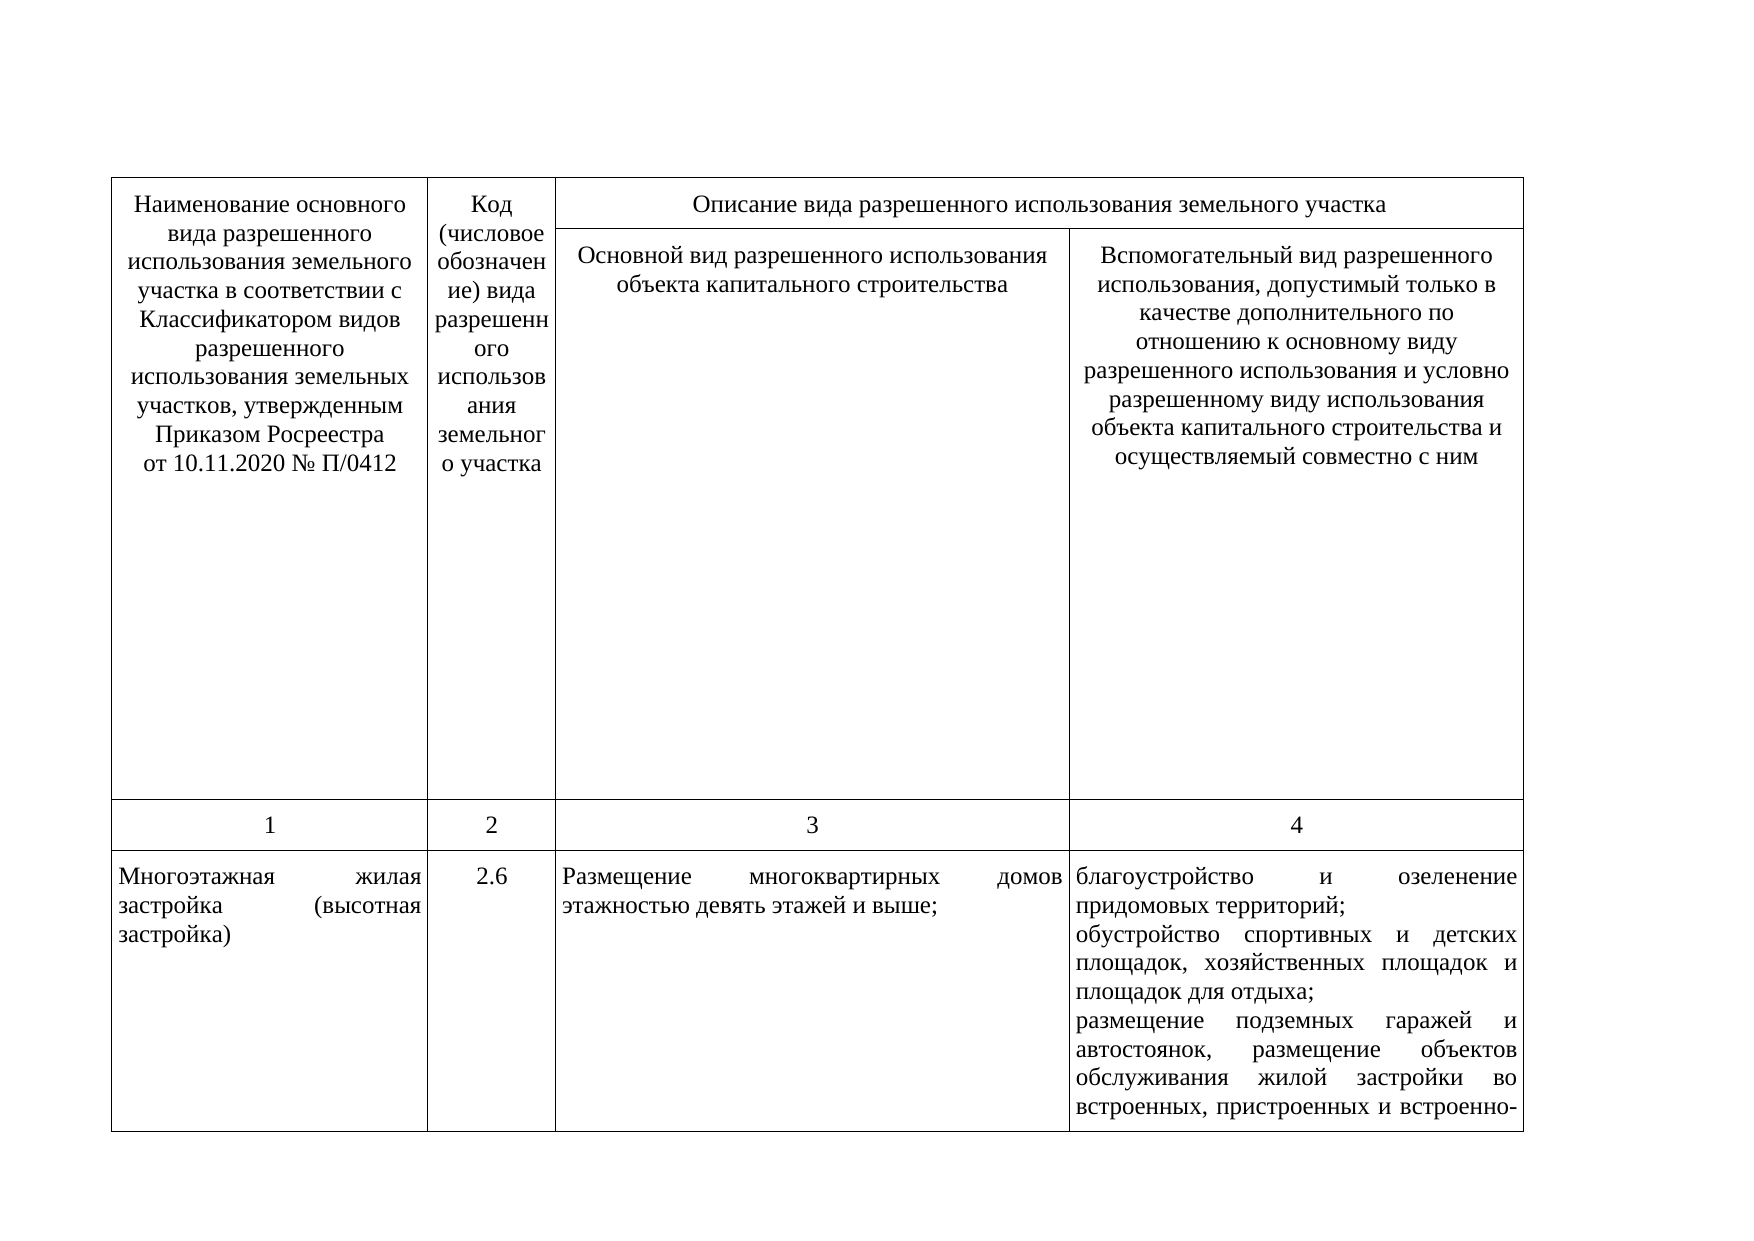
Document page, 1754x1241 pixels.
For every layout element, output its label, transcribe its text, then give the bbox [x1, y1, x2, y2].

table_cell Вспомогательный вид разрешенного использования, допустимый только в качестве дополнительного по отношению к основному виду разрешенного использования и условно разрешенному виду использования объекта капитального строительства и осуществляемый совместно с ним [1070, 229, 1523, 798]
table_cell Основной вид разрешенного использования объекта капитального строительства [556, 229, 1069, 798]
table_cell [556, 851, 1069, 1131]
table_cell 1 [112, 800, 427, 849]
table_header Код (числовое обозначение) вида разрешенного использования земельного участка [428, 178, 555, 798]
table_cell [1070, 851, 1523, 1131]
table_cell 2.6 [428, 851, 555, 1131]
table_cell 4 [1070, 800, 1523, 849]
table_cell 3 [556, 800, 1069, 849]
table_cell 2 [428, 800, 555, 849]
table_header Наименование основного вида разрешенного использования земельного участка в соответствии с Классификатором видов разрешенного использования земельных участков, утвержденным Приказом Росреестра от 10.11.2020 № П/0412 [112, 178, 427, 798]
table_header Описание вида разрешенного использования земельного участка [556, 178, 1523, 228]
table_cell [112, 851, 427, 1131]
